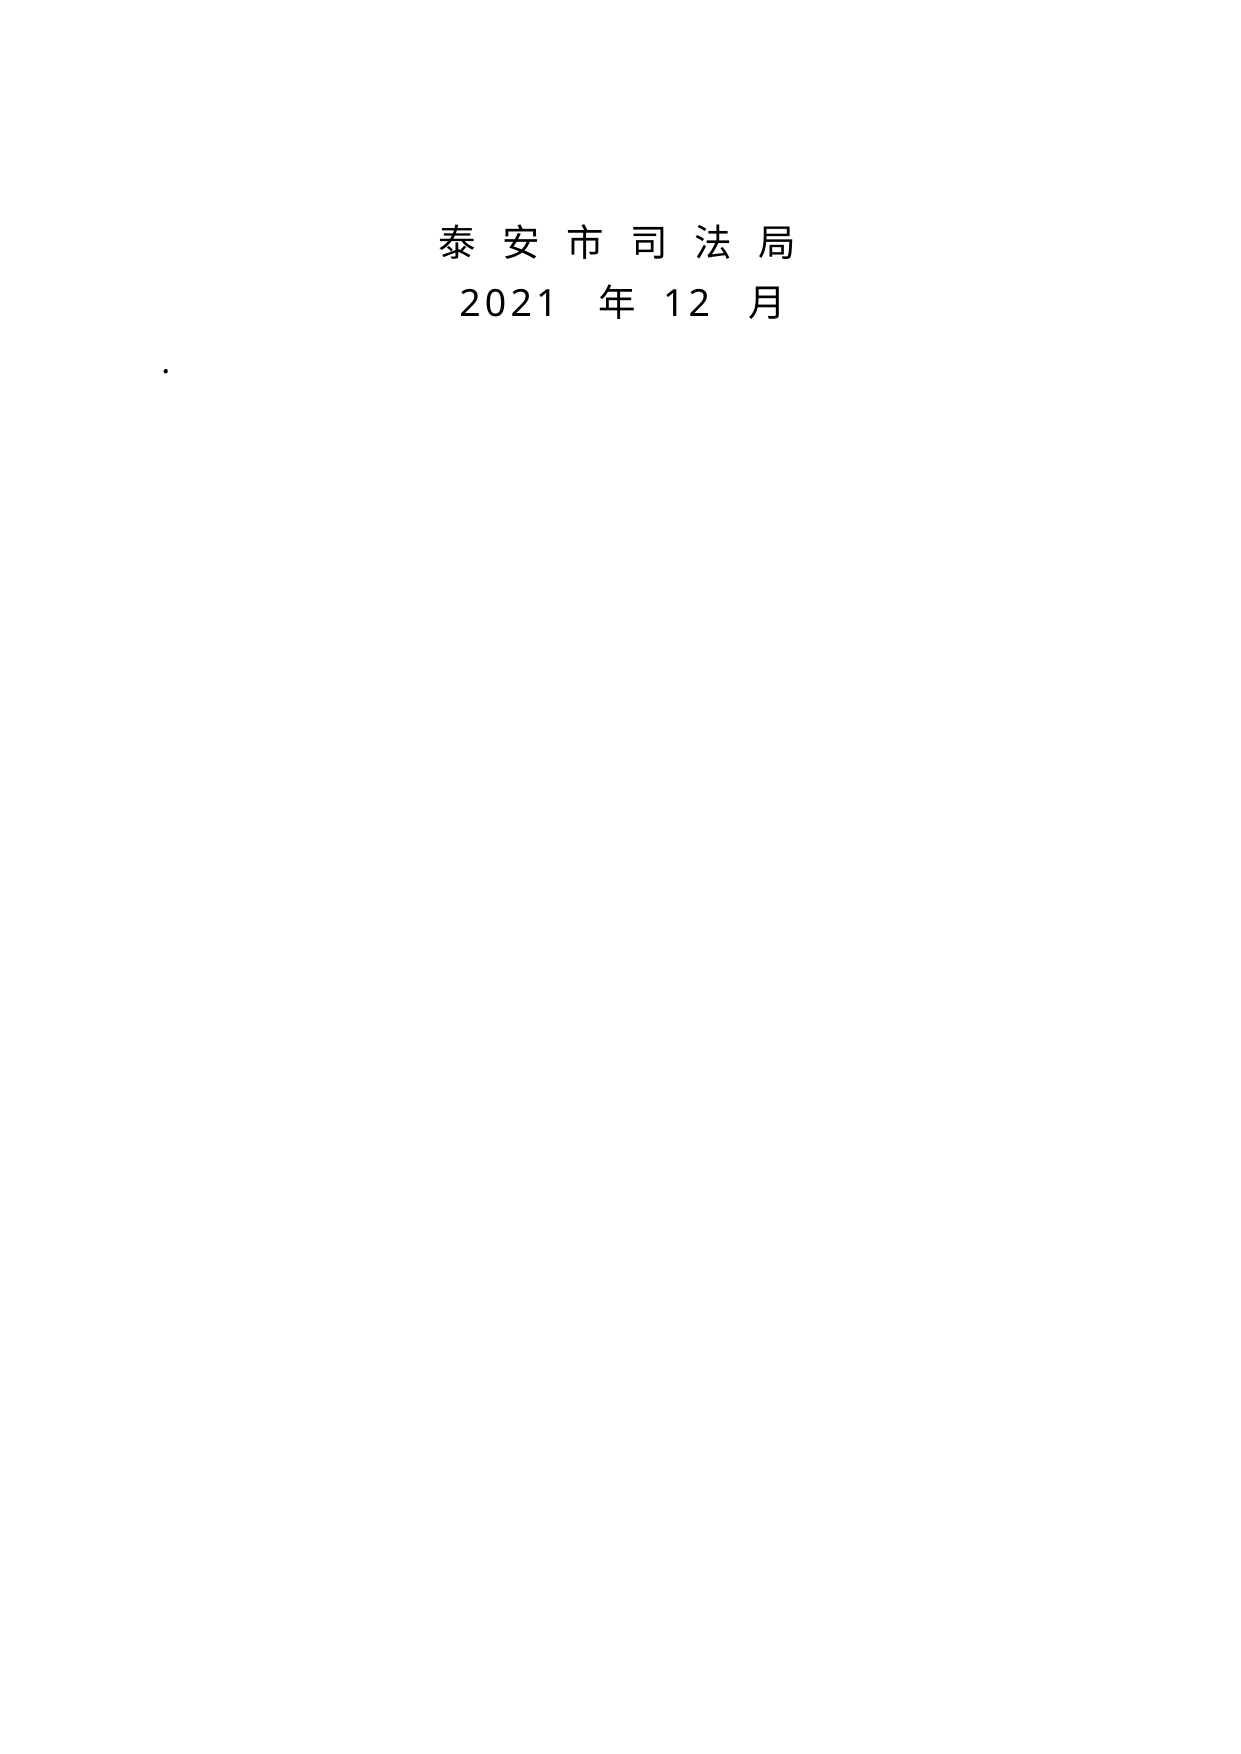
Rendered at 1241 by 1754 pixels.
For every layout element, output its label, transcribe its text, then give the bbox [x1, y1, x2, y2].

text 2021年12月 [161, 270, 1079, 331]
text 泰 安 市 司 法 局 [161, 210, 1079, 270]
text . [161, 331, 1079, 391]
